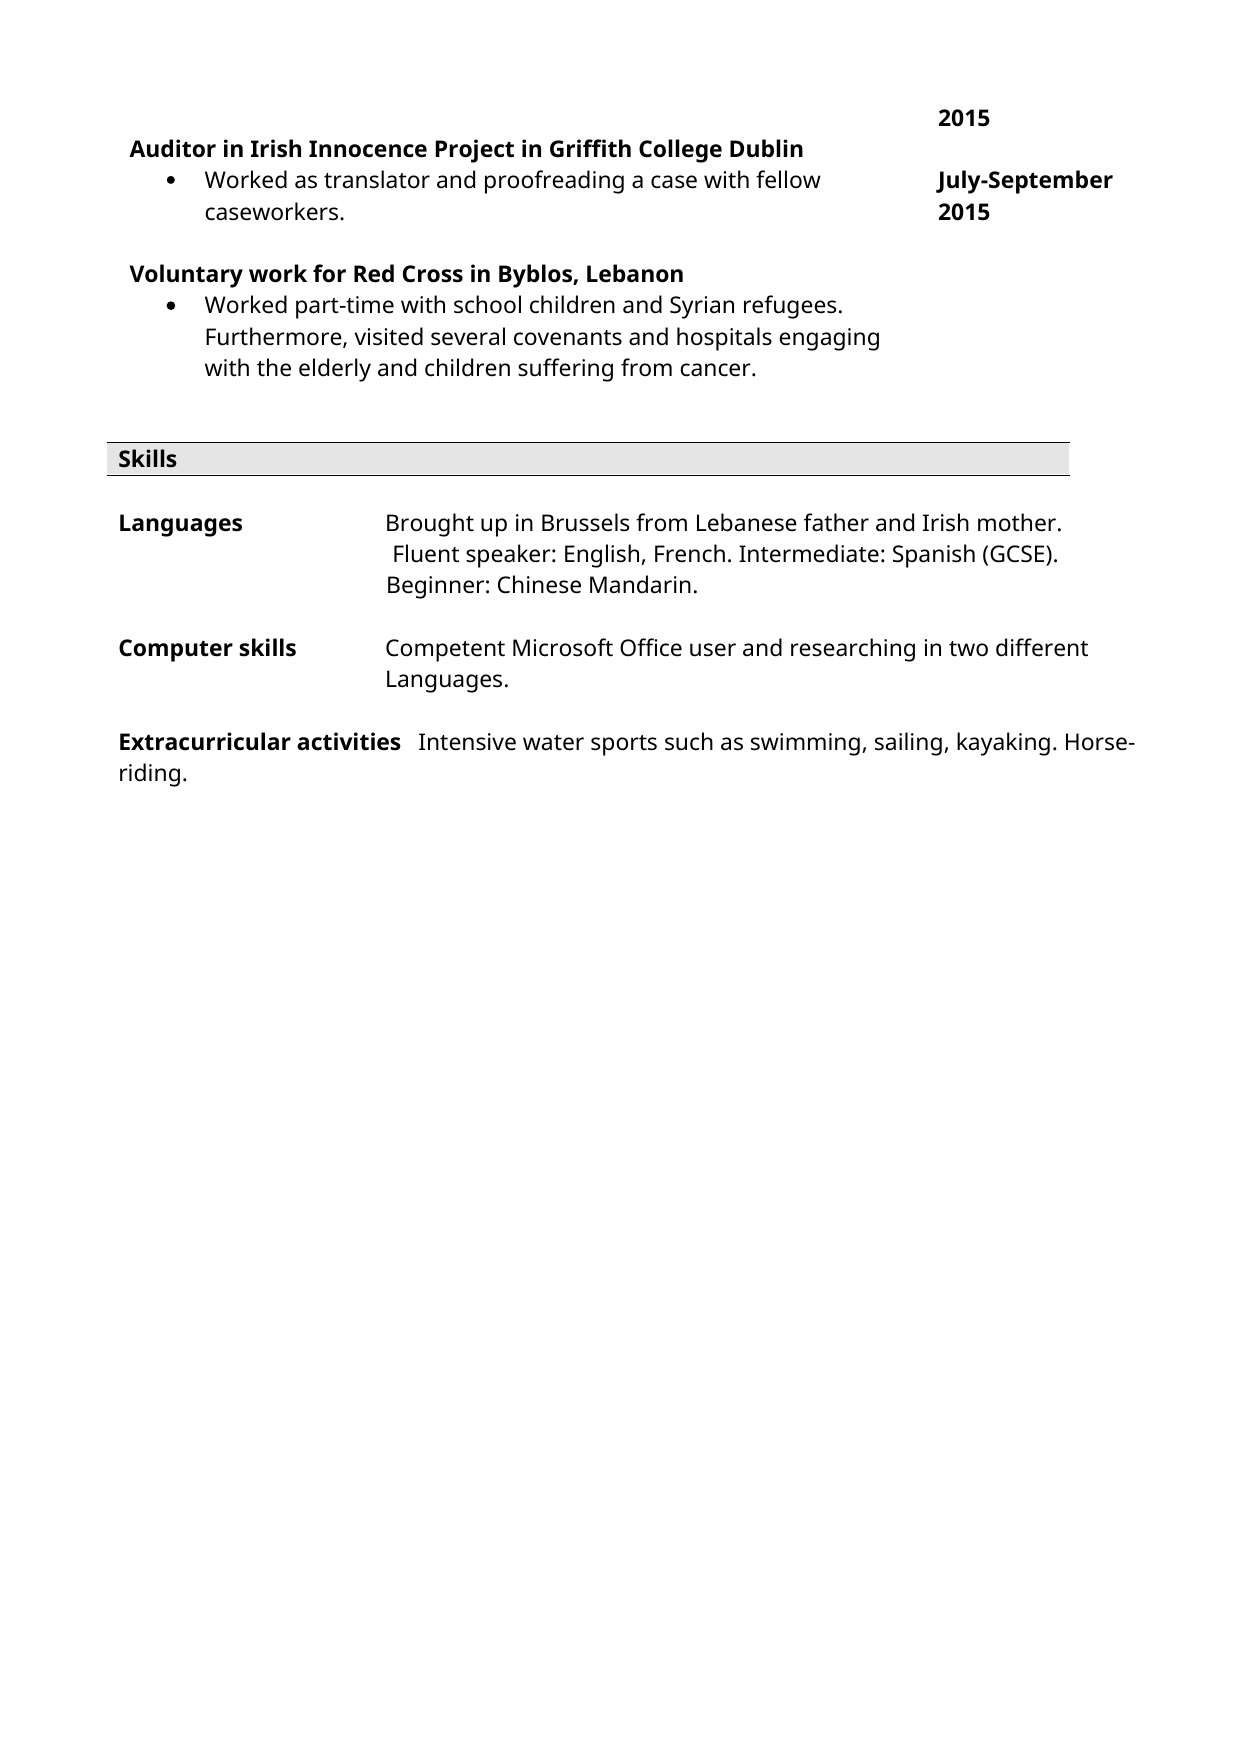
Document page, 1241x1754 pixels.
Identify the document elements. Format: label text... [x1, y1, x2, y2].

text Beginner: Chinese Mandarin. [118, 569, 1137, 601]
text Languages Brought up in Brussels from Lebanese father and Irish mother. [118, 507, 1137, 538]
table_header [118, 102, 927, 442]
text Computer skills Competent Microsoft Office user and researching in two different [118, 632, 1137, 663]
text Extracurricular activities Intensive water sports such as swimming, sailing, kayaking. Horse-riding. [118, 726, 1137, 788]
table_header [927, 102, 1148, 442]
table_header Skills [107, 443, 1069, 474]
text Languages. [118, 663, 1137, 694]
text Fluent speaker: English, French. Intermediate: Spanish (GCSE). [118, 538, 1137, 569]
